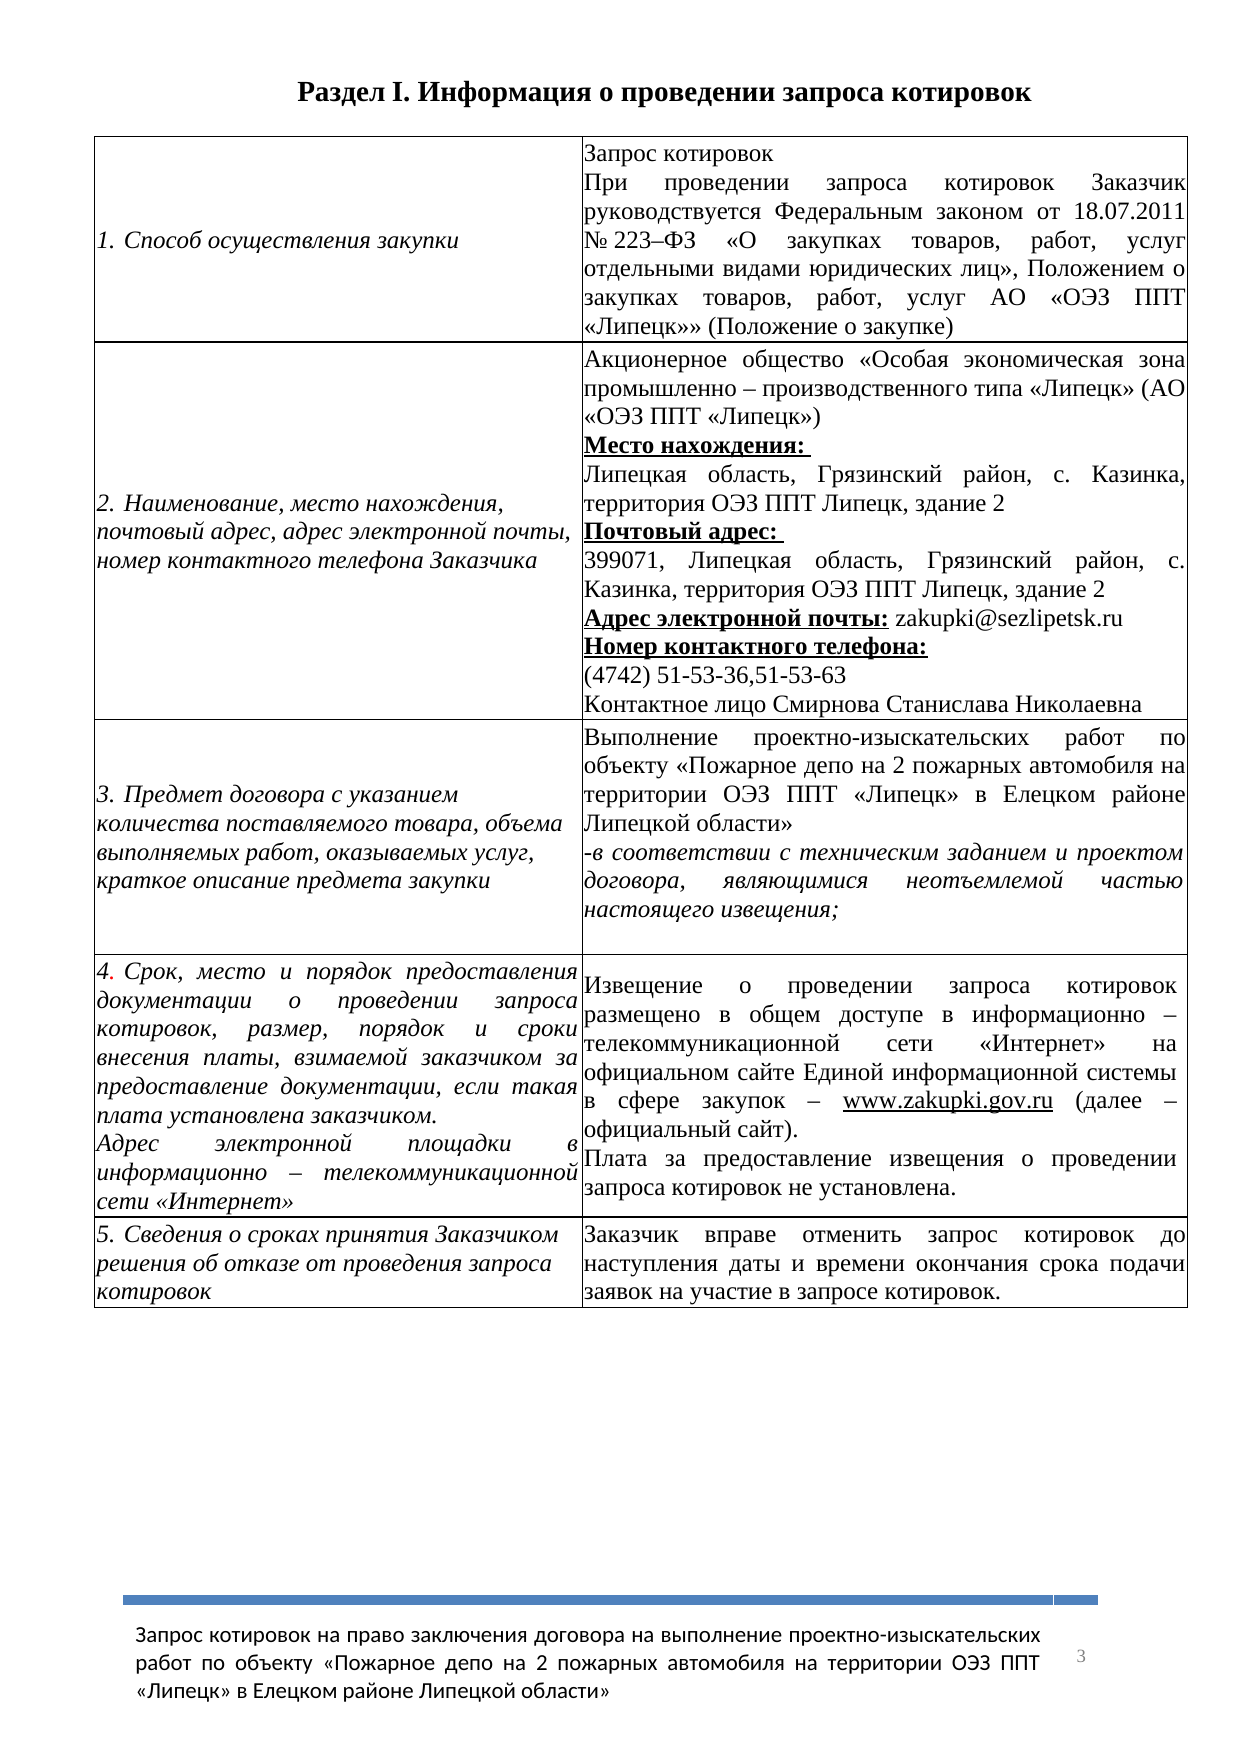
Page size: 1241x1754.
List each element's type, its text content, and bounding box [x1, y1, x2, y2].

table_cell Акционерное общество «Особая экономическая зона промышленно – производственного типа «Липецк» (АО «ОЭЗ ППТ «Липецк») Место нахождения: Липецкая область, Грязинский район, с. Казинка, территория ОЭЗ ППТ Липецк, здание 2 Почтовый адрес: 399071, Липецкая область, Грязинский район, с. Казинка, территория ОЭЗ ППТ Липецк, здание 2 Адрес электронной почты: zakupki@sezlipetsk.ru Номер контактного телефона: (4742) 51-53-36,51-53-63 Контактное лицо Смирнова Станислава Николаевна [583, 343, 1187, 719]
table_cell Извещение о проведении запроса котировок размещено в общем доступе в информационно – телекоммуникационной сети «Интернет» на официальном сайте Единой информационной системы в сфере закупок – www.zakupki.gov.ru (далее – официальный сайт). Плата за предоставление извещения о проведении запроса котировок не установлена. [583, 955, 1187, 1216]
table_header Запрос котировок При проведении запроса котировок Заказчик руководствуется Федеральным законом от 18.07.2011 № 223–ФЗ «О закупках товаров, работ, услуг отдельными видами юридических лиц», Положением о закупках товаров, работ, услуг АО «ОЭЗ ППТ «Липецк»» (Положение о закупке) [583, 137, 1187, 341]
table_cell 3. Предмет договора с указанием количества поставляемого товара, объема выполняемых работ, оказываемых услуг, краткое описание предмета закупки [95, 720, 582, 953]
table_header 1. Способ осуществления закупки [95, 137, 582, 341]
table_cell 2. Наименование, место нахождения, почтовый адрес, адрес электронной почты, номер контактного телефона Заказчика [95, 343, 582, 719]
text Раздел I. Информация о проведении запроса котировок [177, 74, 1152, 107]
table_cell Заказчик вправе отменить запрос котировок до наступления даты и времени окончания срока подачи заявок на участие в запросе котировок. [583, 1218, 1187, 1307]
table_cell 4. Срок, место и порядок предоставления документации о проведении запроса котировок, размер, порядок и сроки внесения платы, взимаемой заказчиком за предоставление документации, если такая плата установлена заказчиком. Адрес электронной площадки в информационно – телекоммуникационной сети «Интернет» [95, 955, 582, 1216]
table_cell 5. Сведения о сроках принятия Заказчиком решения об отказе от проведения запроса котировок [95, 1218, 582, 1307]
table_cell Выполнение проектно-изыскательских работ по объекту «Пожарное депо на 2 пожарных автомобиля на территории ОЭЗ ППТ «Липецк» в Елецком районе Липецкой области» -в соответствии с техническим заданием и проектом договора, являющимися неотъемлемой частью настоящего извещения; [583, 720, 1187, 953]
